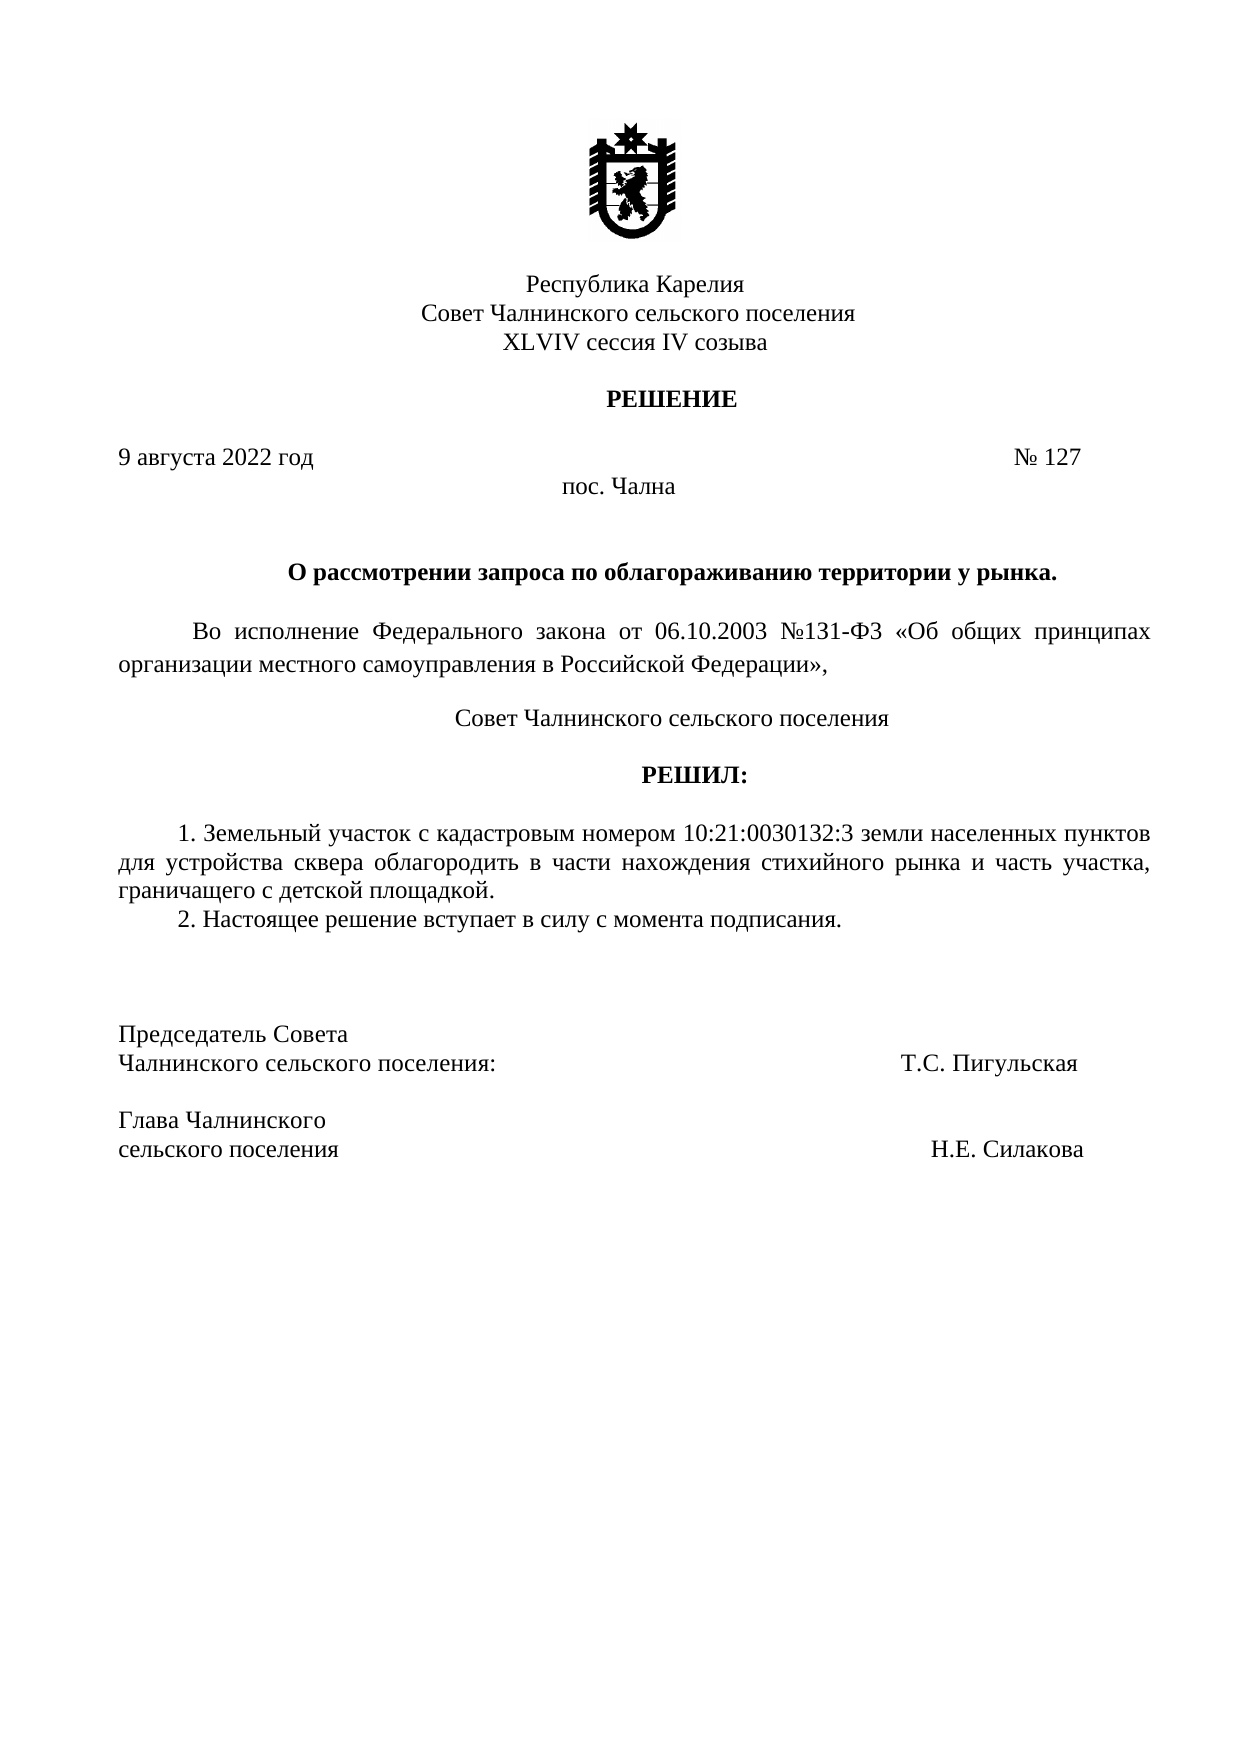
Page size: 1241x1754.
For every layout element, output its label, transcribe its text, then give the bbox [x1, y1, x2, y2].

picture [587, 118, 683, 242]
text Во исполнение Федерального закона от 06.10.2003 №1З1-Ф3 «Об общих принципах организации местного самоуправления в Российской Федерации», [118, 616, 1152, 678]
text сельского поселения Н.Е. Силакова [118, 1134, 1152, 1163]
text 1. Земельный участок с кадастровым номером 10:21:0030132:3 земли населенных пунктов для устройства сквера облагородить в части нахождения стихийного рынка и часть участка, граничащего с детской площадкой. [118, 818, 1152, 904]
text Совет Чалнинского сельского поселения [118, 703, 1152, 732]
text пос. Чална [118, 471, 1152, 499]
text Республика Карелия [118, 269, 1152, 298]
text Совет Чалнинского сельского поселения [118, 298, 1152, 327]
text Глава Чалнинского [118, 1106, 1152, 1134]
text XLVIV сессия IV созыва [118, 327, 1152, 356]
list РЕШИЛ: [238, 761, 1152, 789]
text Чалнинского сельского поселения: Т.С. Пигульская [118, 1048, 1152, 1077]
text 2. Настоящее решение вступает в силу с момента подписания. [118, 904, 1152, 933]
list РЕШЕНИЕ [118, 384, 1152, 413]
text Председатель Совета [118, 1019, 1152, 1048]
text О рассмотрении запроса по облагораживанию территории у рынка. [193, 557, 1152, 586]
text 9 августа 2022 год № 127 [118, 442, 1152, 471]
